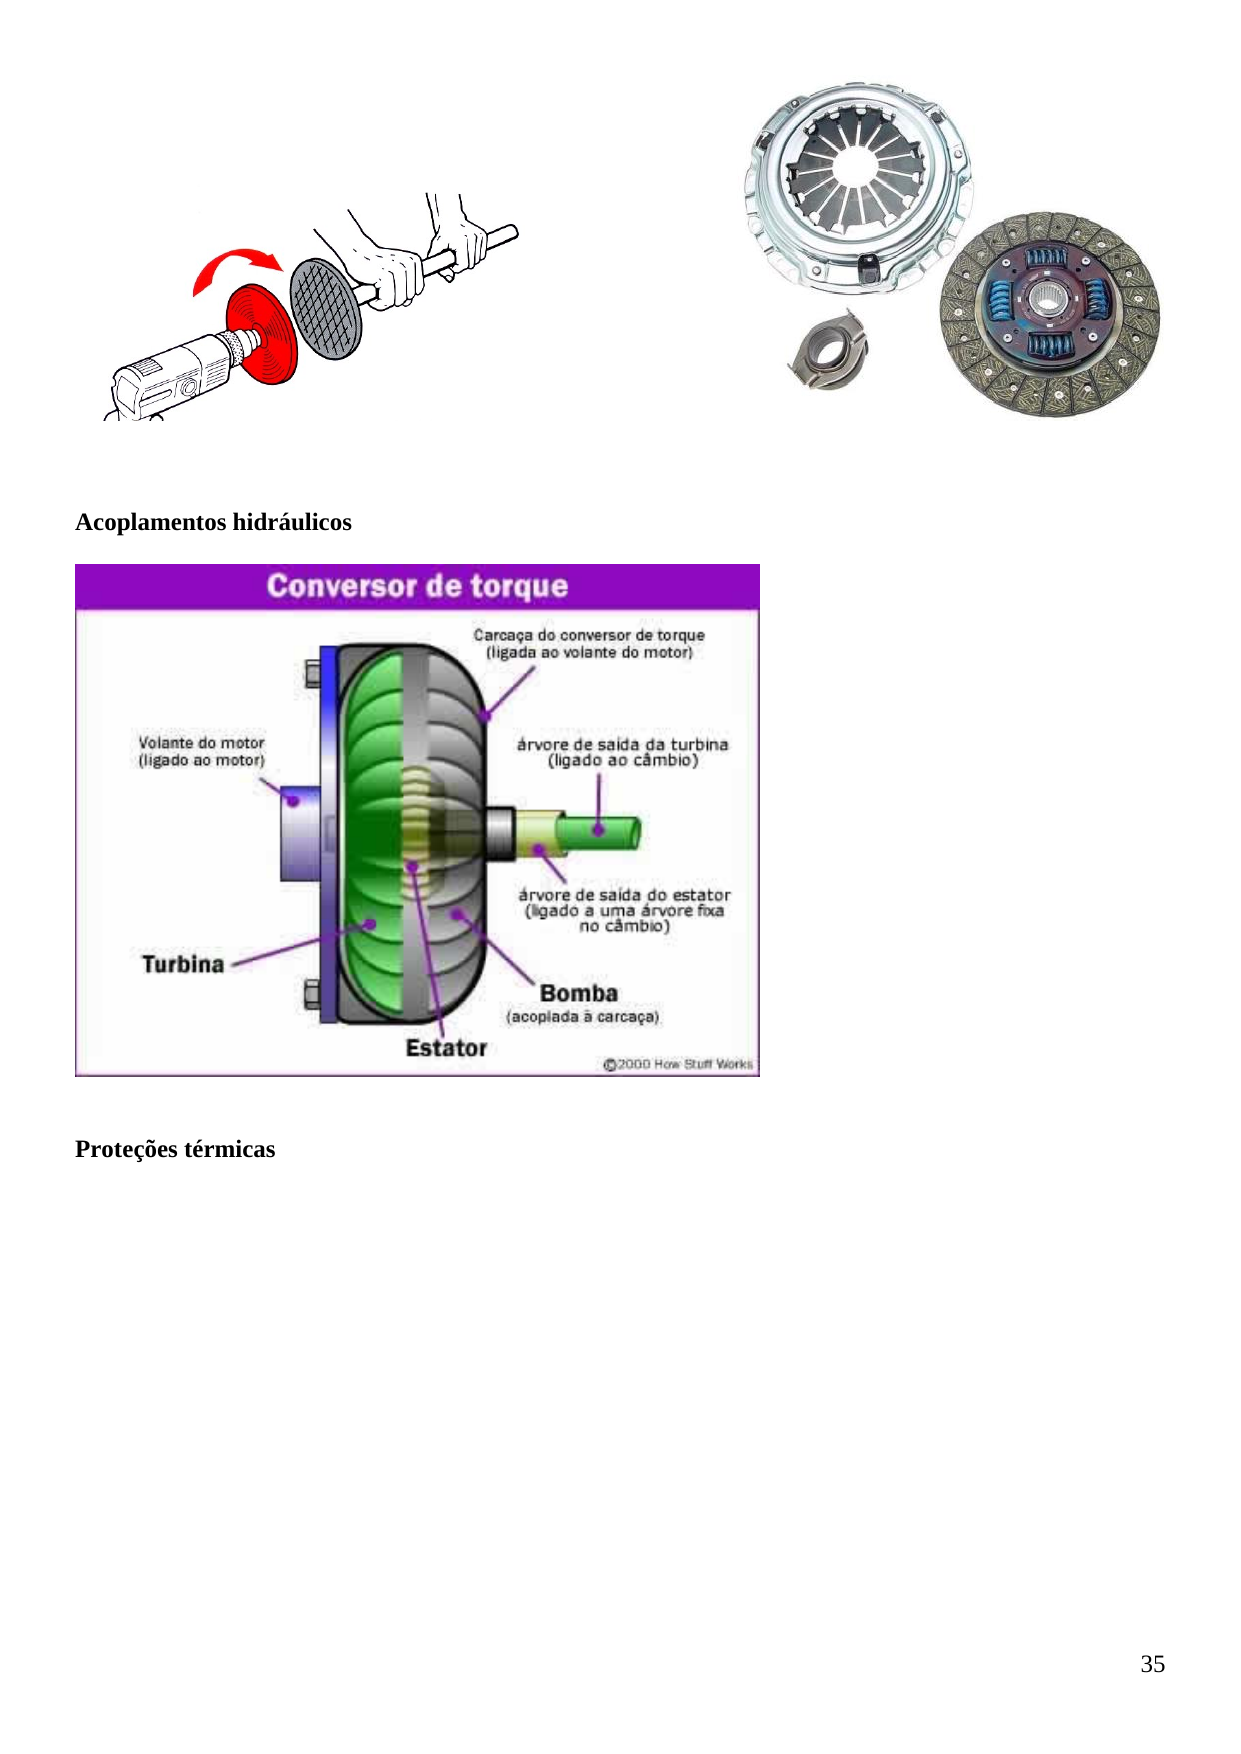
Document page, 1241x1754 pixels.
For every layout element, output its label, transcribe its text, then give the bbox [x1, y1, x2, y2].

picture [721, 75, 1164, 421]
picture [75, 181, 539, 421]
picture [75, 564, 760, 1077]
text Proteções térmicas [19, 1134, 1165, 1163]
text Acoplamentos hidráulicos [19, 507, 1165, 536]
